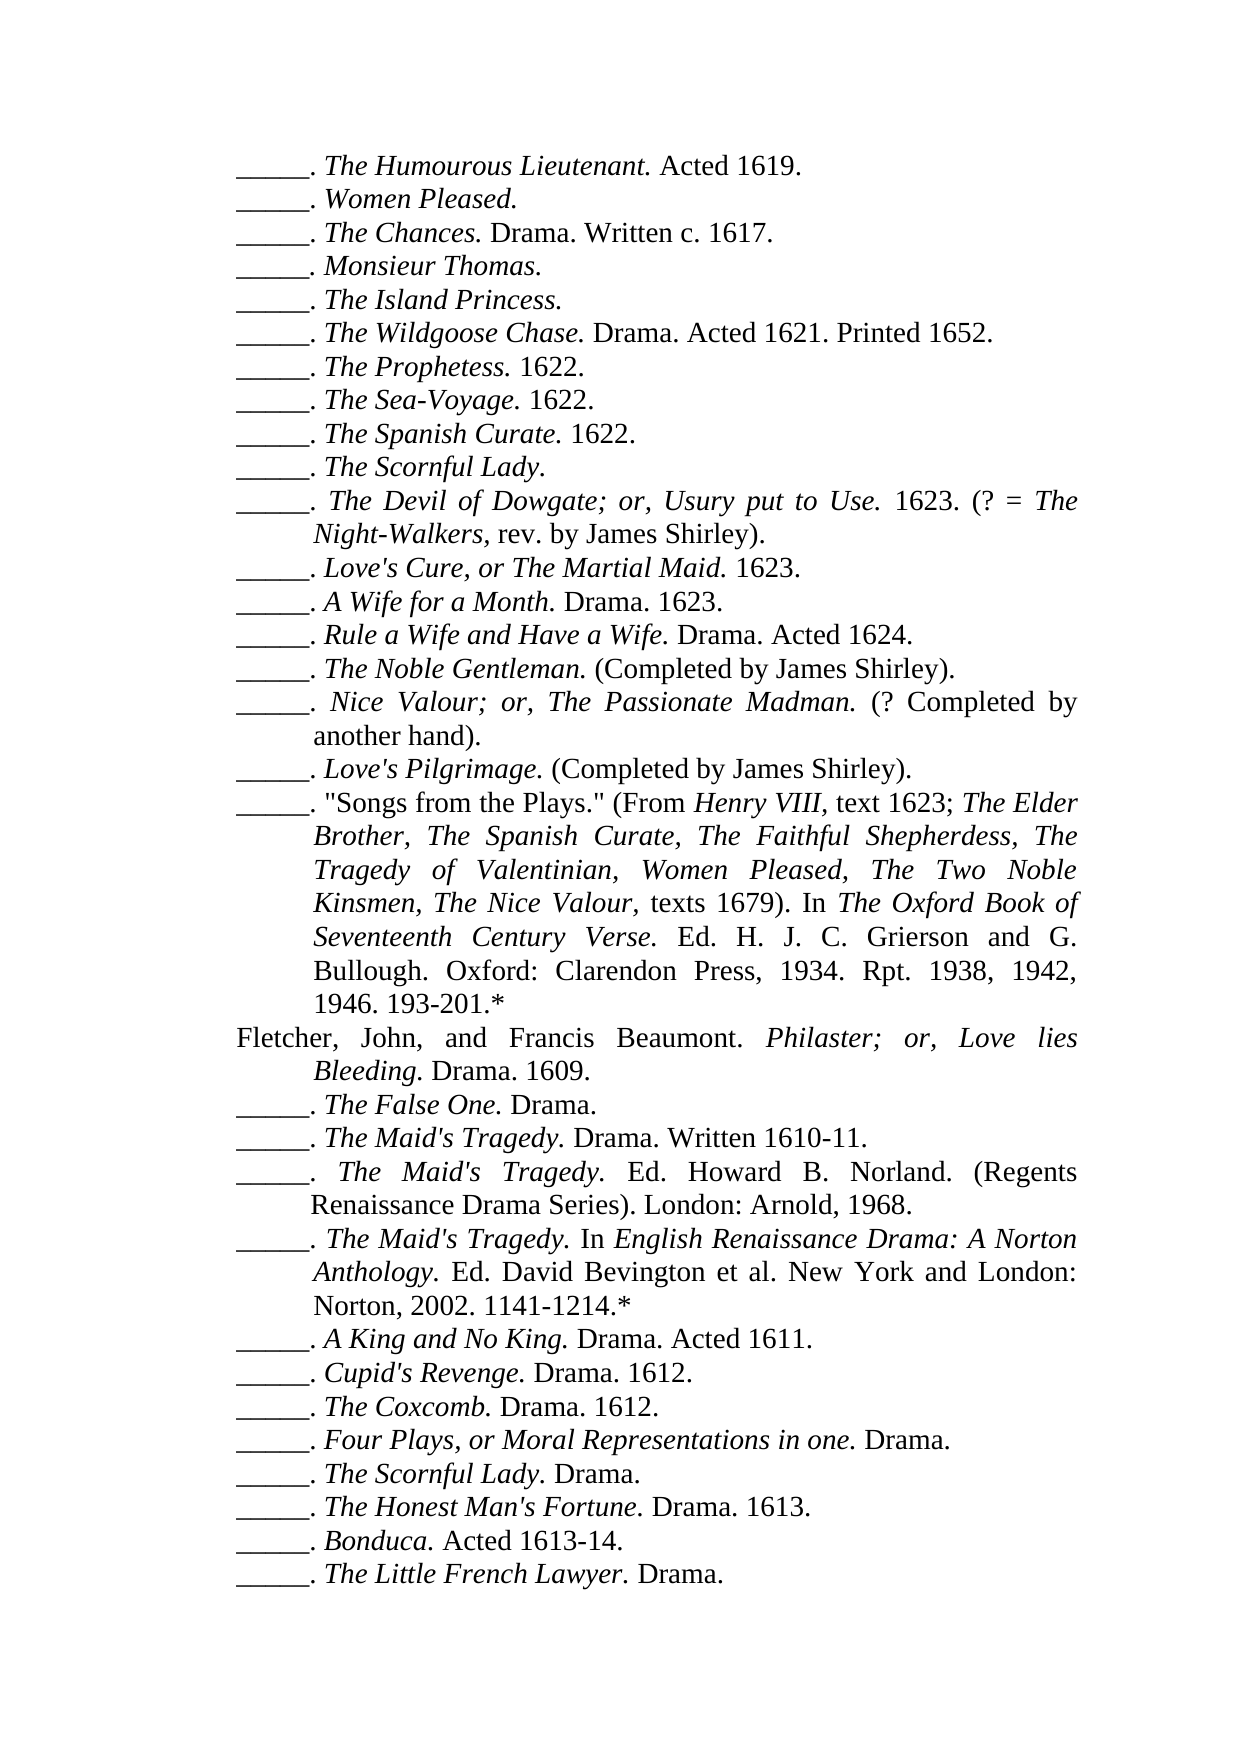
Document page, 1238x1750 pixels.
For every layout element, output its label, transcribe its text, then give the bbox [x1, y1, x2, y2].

text _____. The Chances. Drama. Written c. 1617. [236, 215, 1078, 248]
text _____. The Prophetess. 1622. [236, 349, 1078, 382]
text _____. The Scornful Lady. Drama. [236, 1456, 1078, 1489]
text _____. The Wildgoose Chase. Drama. Acted 1621. Printed 1652. [236, 315, 1078, 349]
text _____. Four Plays, or Moral Representations in one. Drama. [236, 1422, 1078, 1456]
text _____. The Honest Man's Fortune. Drama. 1613. [236, 1489, 1078, 1523]
text _____. Monsieur Thomas. [236, 248, 1078, 282]
text _____. The Noble Gentleman. (Completed by James Shirley). [236, 651, 1078, 684]
text _____. The Maid's Tragedy. In English Renaissance Drama: A Norton Anthology. Ed. David Bevington et al. New York and London: Norton, 2002. 1141-1214.* [236, 1221, 1078, 1322]
text _____. The Devil of Dowgate; or, Usury put to Use. 1623. (? = The Night-Walkers, rev. by James Shirley). [236, 483, 1078, 550]
text _____. The Little French Lawyer. Drama. [236, 1556, 1078, 1590]
text _____. The Island Princess. [236, 282, 1078, 315]
text _____. The Humourous Lieutenant. Acted 1619. [236, 148, 1078, 181]
text _____. Women Pleased. [236, 181, 1078, 215]
text Fletcher, John, and Francis Beaumont. Philaster; or, Love lies Bleeding. Drama. 1609. [236, 1020, 1078, 1087]
text _____. Rule a Wife and Have a Wife. Drama. Acted 1624. [236, 617, 1078, 651]
text _____. Love's Cure, or The Martial Maid. 1623. [236, 550, 1078, 584]
text _____. Love's Pilgrimage. (Completed by James Shirley). [236, 751, 1078, 785]
text _____. A Wife for a Month. Drama. 1623. [236, 584, 1078, 617]
text _____. "Songs from the Plays." (From Henry VIII, text 1623; The Elder Brother, The Spanish Curate, The Faithful Shepherdess, The Tragedy of Valentinian, Women Pleased, The Two Noble Kinsmen, The Nice Valour, texts 1679). In The Oxford Book of Seventeenth Century Verse. Ed. H. J. C. Grierson and G. Bullough. Oxford: Clarendon Press, 1934. Rpt. 1938, 1942, 1946. 193-201.* [236, 785, 1078, 1020]
text _____. Nice Valour; or, The Passionate Madman. (? Completed by another hand). [236, 684, 1078, 751]
text _____. The Sea-Voyage. 1622. [236, 382, 1078, 416]
text _____. The False One. Drama. [236, 1087, 1078, 1120]
text _____. The Maid's Tragedy. Drama. Written 1610-11. [236, 1120, 1078, 1154]
text _____. Cupid's Revenge. Drama. 1612. [236, 1355, 1078, 1389]
text _____. Bonduca. Acted 1613-14. [236, 1523, 1078, 1556]
text _____. The Spanish Curate. 1622. [236, 416, 1078, 449]
text _____. A King and No King. Drama. Acted 1611. [236, 1322, 1078, 1355]
text _____. The Scornful Lady. [236, 449, 1078, 483]
text _____. The Maid's Tragedy. Ed. Howard B. Norland. (Regents Renaissance Drama Series). London: Arnold, 1968. [236, 1154, 1078, 1221]
text _____. The Coxcomb. Drama. 1612. [236, 1389, 1078, 1422]
